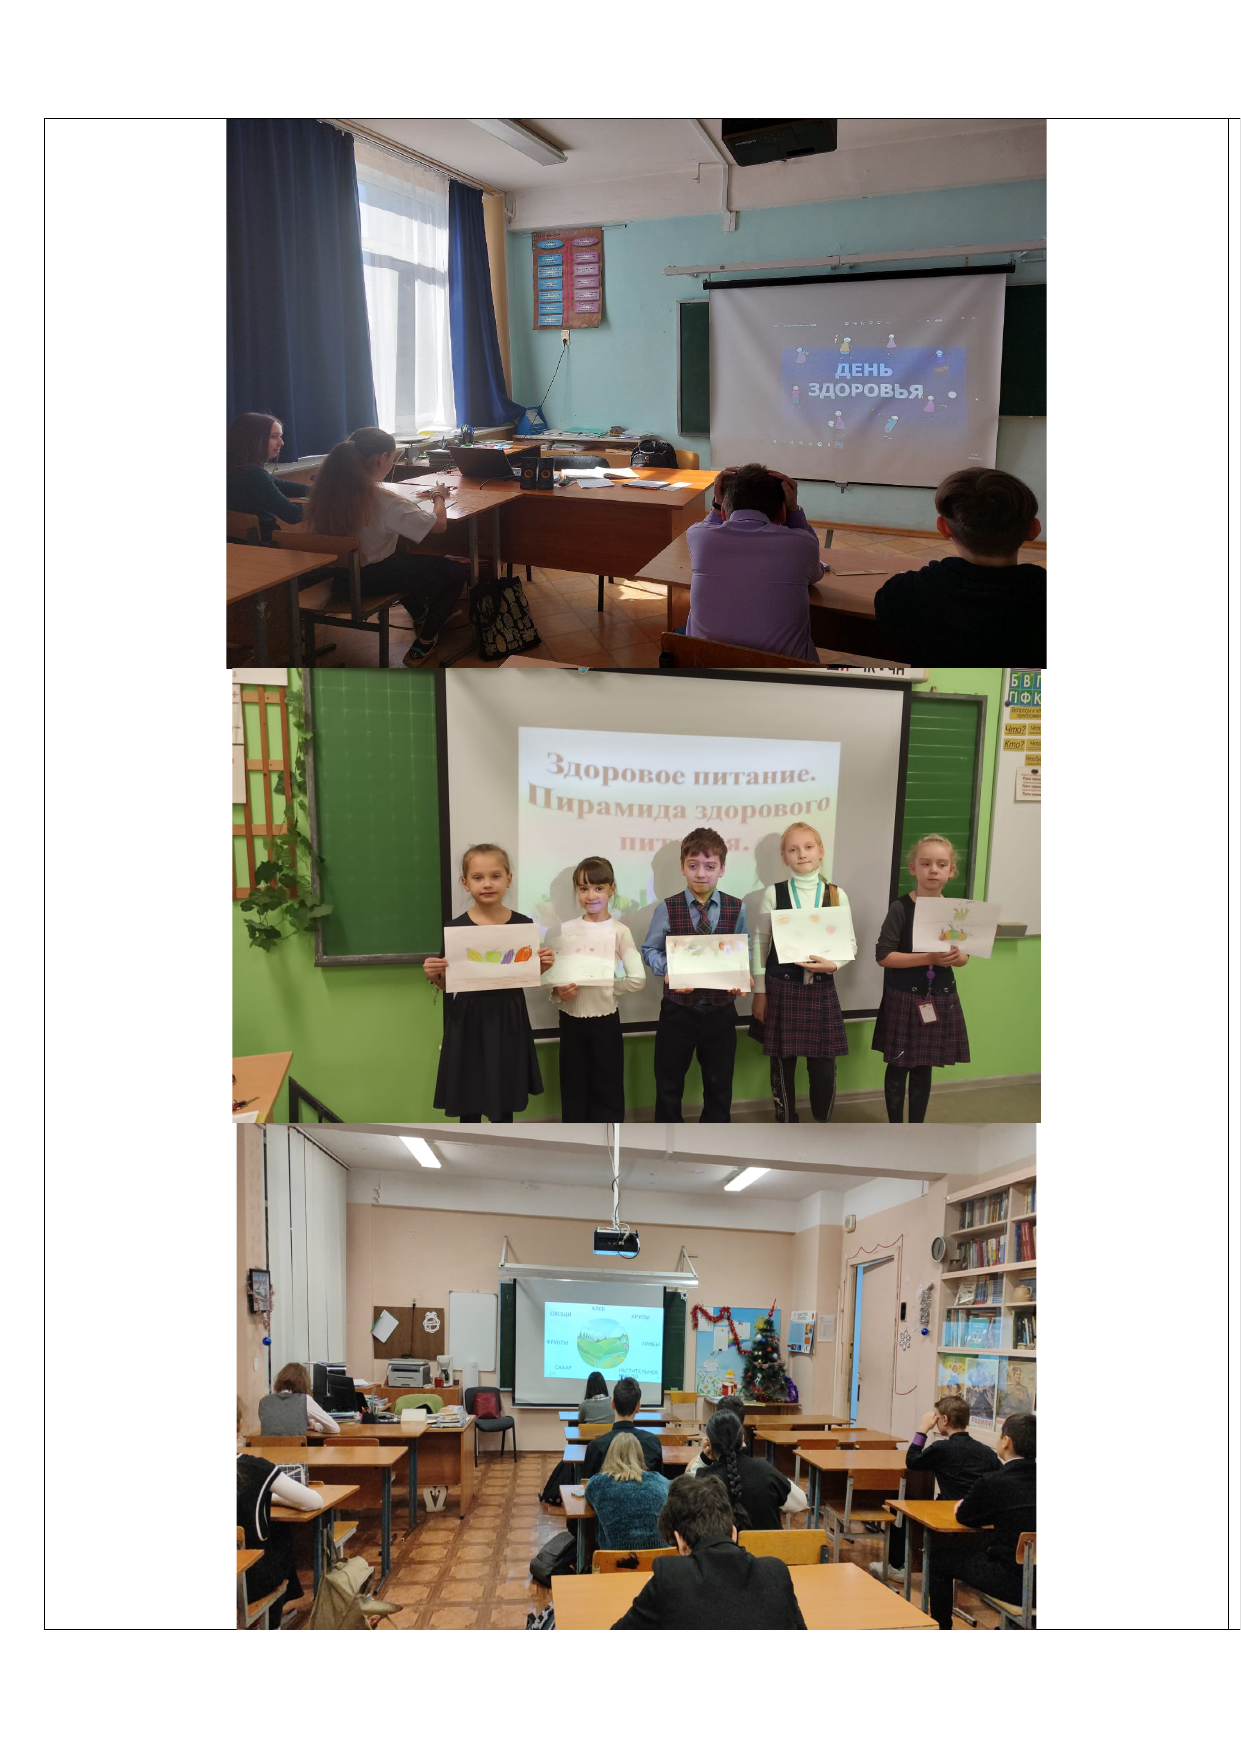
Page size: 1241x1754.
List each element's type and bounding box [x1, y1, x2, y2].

table_cell [1229, 119, 1240, 1629]
table_cell [45, 119, 236, 1629]
table_cell [1037, 119, 1228, 1629]
picture [226, 119, 1047, 1630]
